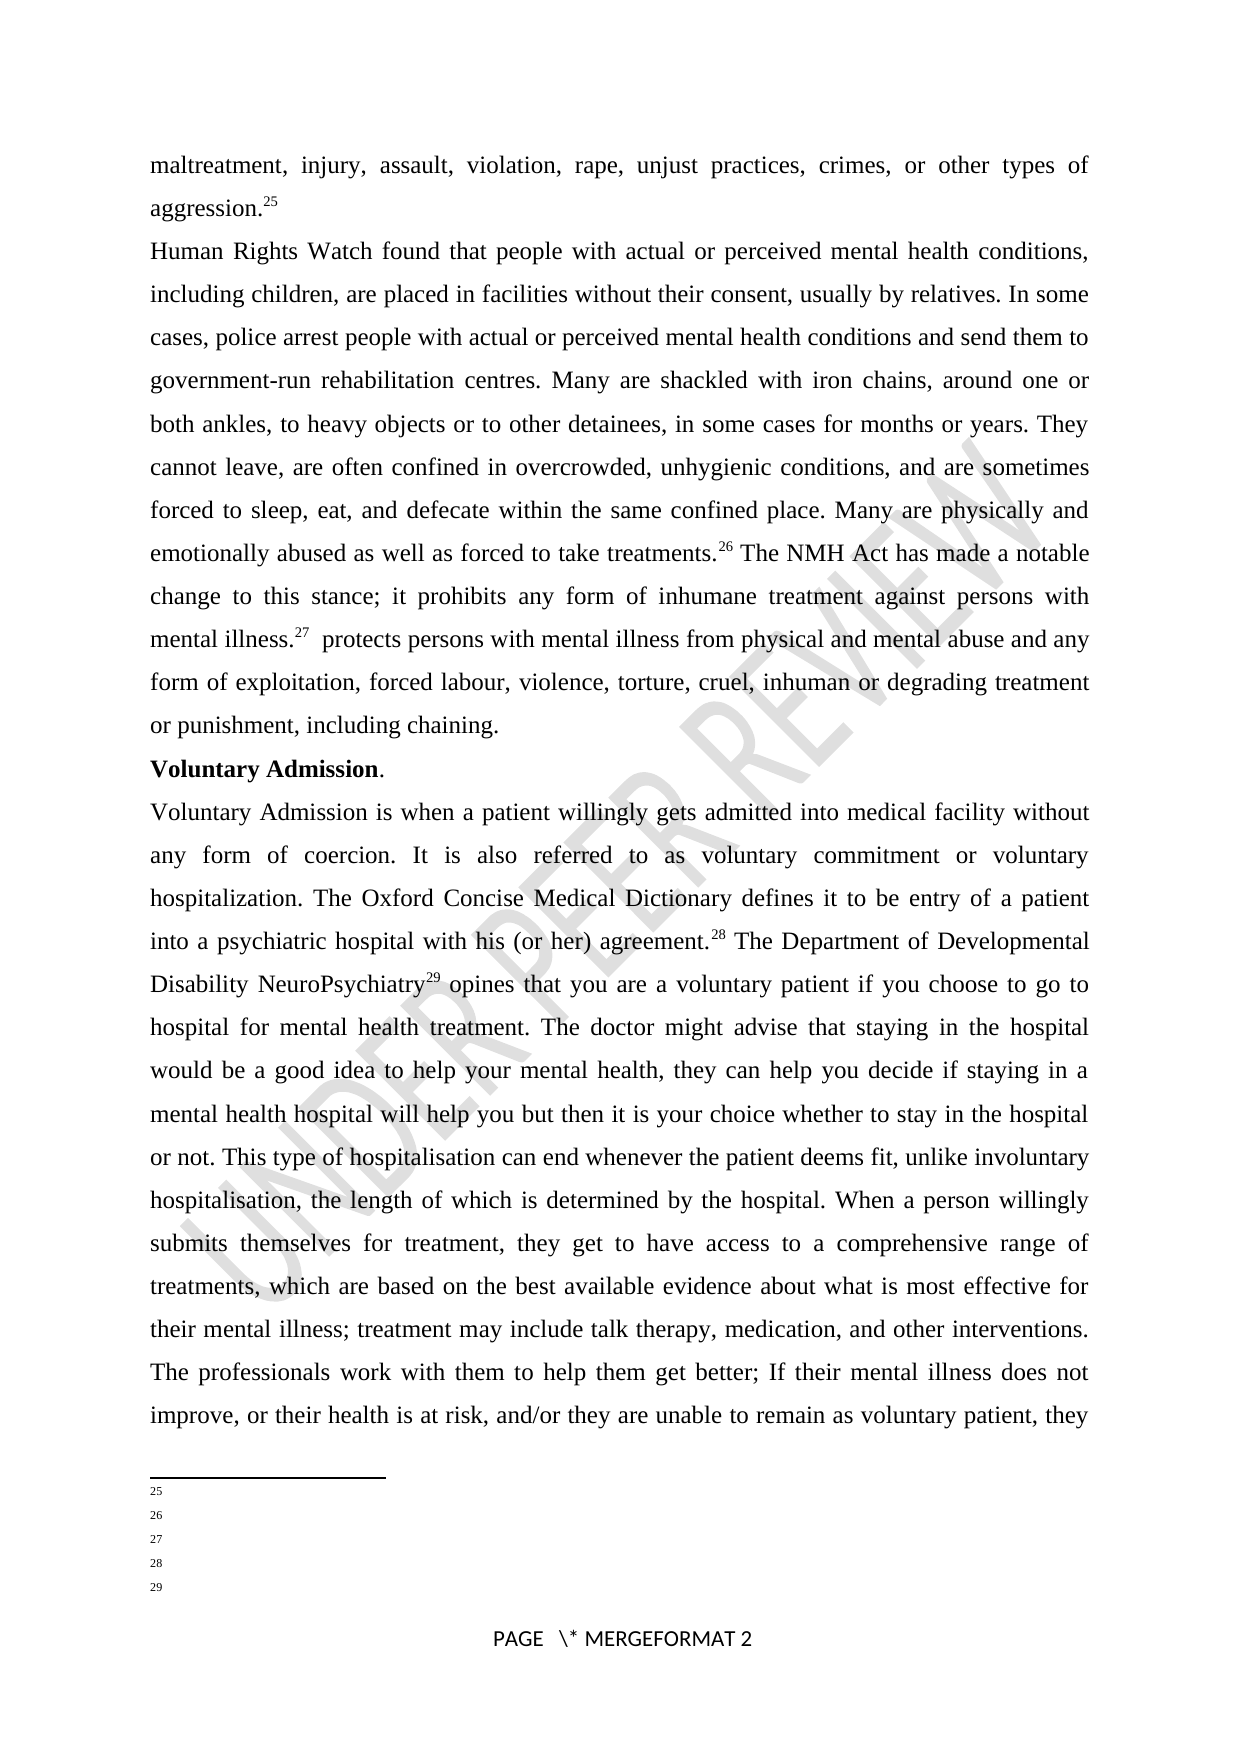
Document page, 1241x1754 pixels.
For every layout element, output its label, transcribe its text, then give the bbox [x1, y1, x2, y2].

text Voluntary Admission. [150, 754, 1090, 782]
text Human Rights Watch found that people with actual or perceived mental health conditions, including children, are placed in facilities without their consent, usually by relatives. In some cases, police arrest people with actual or perceived mental health conditions and send them to government-run rehabilitation centres. Many are shackled with iron chains, around one or both ankles, to heavy objects or to other detainees, in some cases for months or years. They cannot leave, are often confined in overcrowded, unhygienic conditions, and are sometimes forced to sleep, eat, and defecate within the same confined place. Many are physically and emotionally abused as well as forced to take treatments. The NMH Act has made a notable change to this stance; it prohibits any form of inhumane treatment against persons with mental illness. protects persons with mental illness from physical and mental abuse and any form of exploitation, forced labour, violence, torture, cruel, inhuman or degrading treatment or punishment, including chaining. [150, 236, 1090, 739]
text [150, 150, 1090, 222]
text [150, 797, 1090, 1429]
